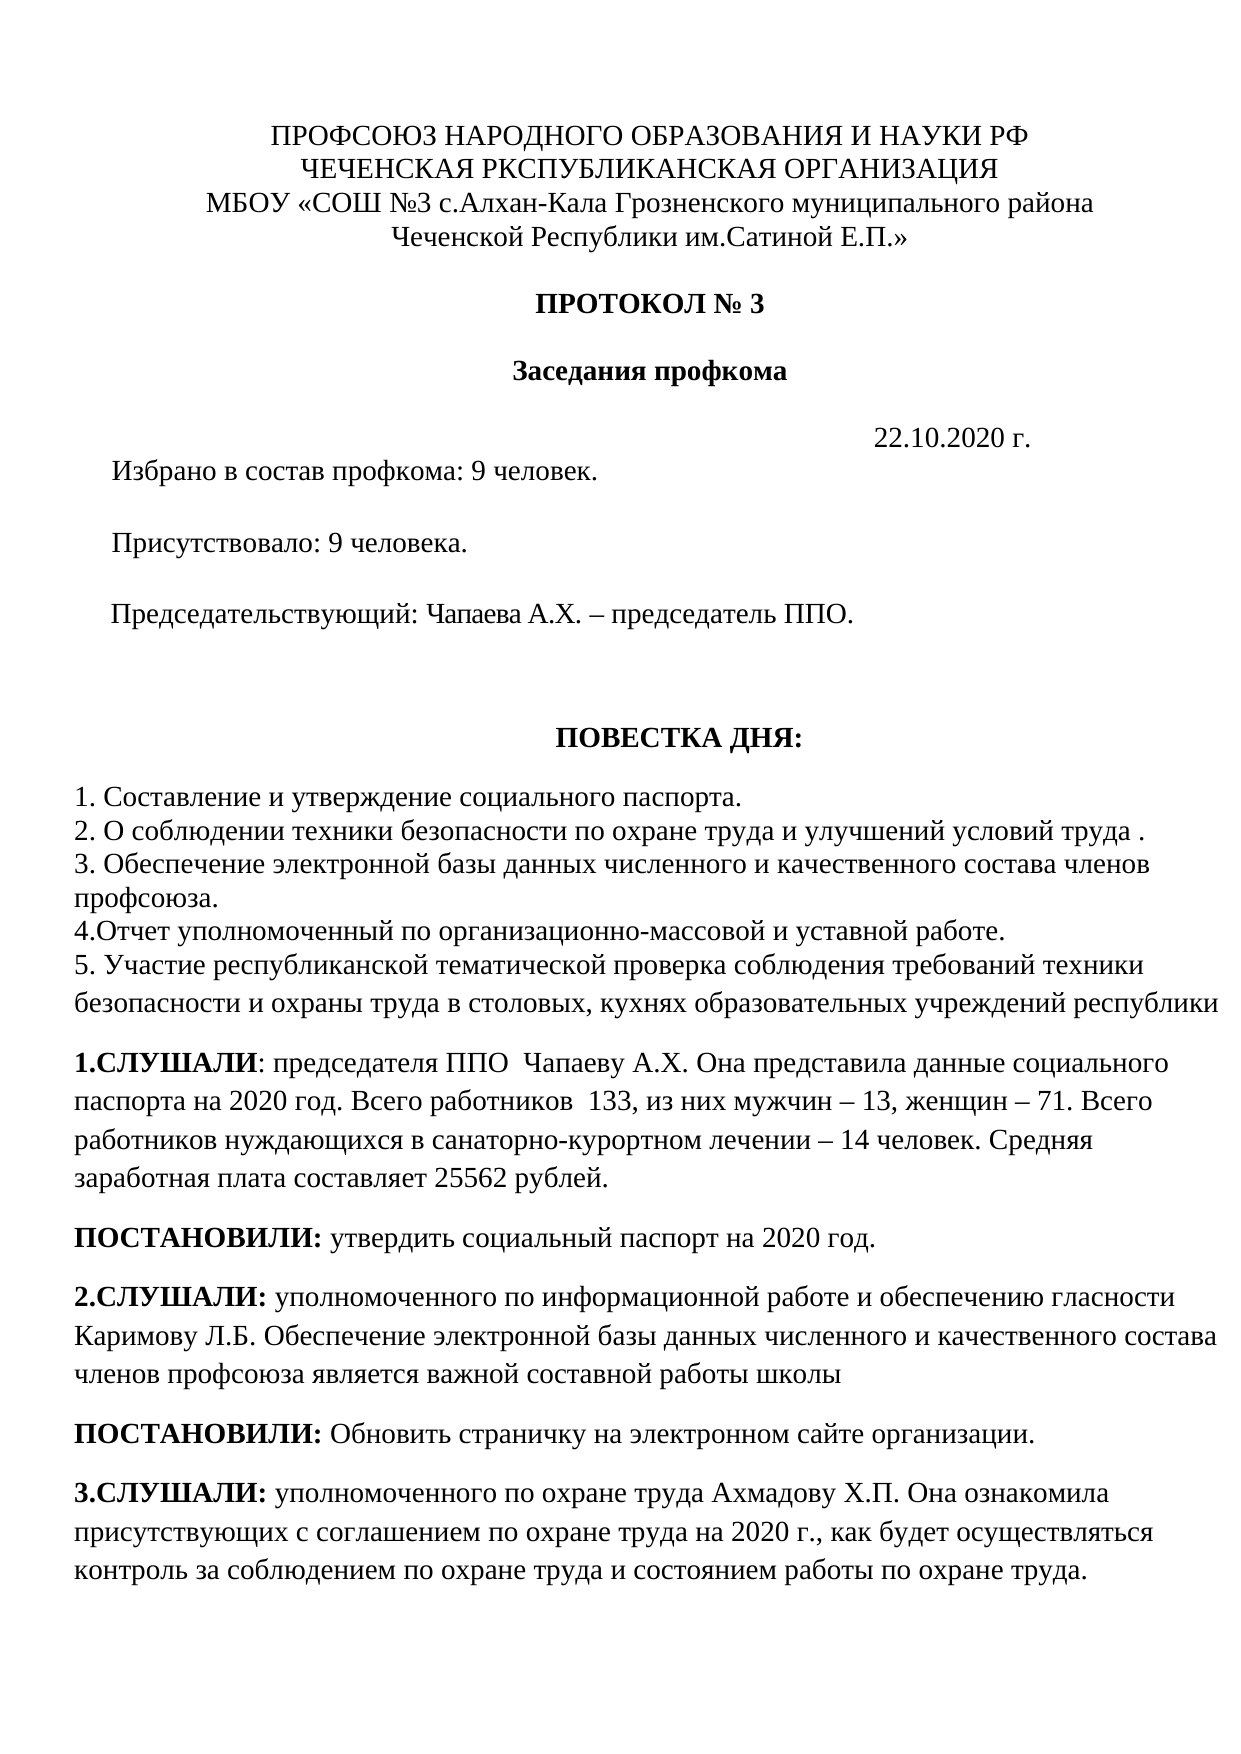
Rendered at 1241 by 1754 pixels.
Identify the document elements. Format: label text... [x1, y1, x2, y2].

text ПРОФСОЮЗ НАРОДНОГО ОБРАЗОВАНИЯ И НАУКИ РФ [74, 118, 1226, 152]
text 3.СЛУШАЛИ: уполномоченного по охране труда Ахмадову Х.П. Она ознакомила присутствующих с соглашением по охране труда на 2020 г., как будет осуществляться контроль за соблюдением по охране труда и состоянием работы по охране труда. [74, 1475, 1226, 1586]
text 2.СЛУШАЛИ: уполномоченного по информационной работе и обеспечению гласности Каримову Л.Б. Обеспечение электронной базы данных численного и качественного состава членов профсоюза является важной составной работы школы [74, 1279, 1226, 1390]
text 22.10.2020 г. [74, 420, 1226, 453]
list Повестка дня: [133, 720, 1226, 753]
text Заседания профкома [74, 353, 1226, 386]
text Избрано в состав профкома: 9 человек. [111, 453, 1226, 487]
text МБОУ «СОШ №3 с.Алхан-Кала Грозненского муниципального района Чеченской Республики им.Сатиной Е.П.» [74, 185, 1226, 252]
text ПОСТАНОВИЛИ: Обновить страничку на электронном сайте организации. [74, 1416, 1226, 1449]
text 4.Отчет уполномоченный по организационно-массовой и уставной работе. [74, 913, 1226, 947]
text 1.СЛУШАЛИ: председателя ППО Чапаеву А.Х. Она представила данные социального паспорта на 2020 год. Всего работников 133, из них мужчин – 13, женщин – 71. Всего работников нуждающихся в санаторно-курортном лечении – 14 человек. Средняя заработная плата составляет 25562 рублей. [74, 1045, 1226, 1194]
text 5. Участие республиканской тематической проверка соблюдения требований техники безопасности и охраны труда в столовых, кухнях образовательных учреждений республики [74, 947, 1226, 1019]
text ЧЕЧЕНСКАЯ РКСПУБЛИКАНСКАЯ ОРГАНИЗАЦИЯ [74, 152, 1226, 185]
text 3. Обеспечение электронной базы данных численного и качественного состава членов профсоюза. [74, 846, 1226, 913]
text 2. О соблюдении техники безопасности по охране труда и улучшений условий труда . [74, 813, 1226, 846]
text Председательствующий: Чапаева А.Х. – председатель ППО. [74, 596, 1226, 629]
text 1. Составление и утверждение социального паспорта. [74, 779, 1226, 813]
text ПРОТОКОЛ № 3 [74, 286, 1226, 319]
text ПОСТАНОВИЛИ: утвердить социальный паспорт на 2020 год. [74, 1220, 1226, 1253]
text Присутствовало: 9 человека. [111, 525, 1226, 558]
